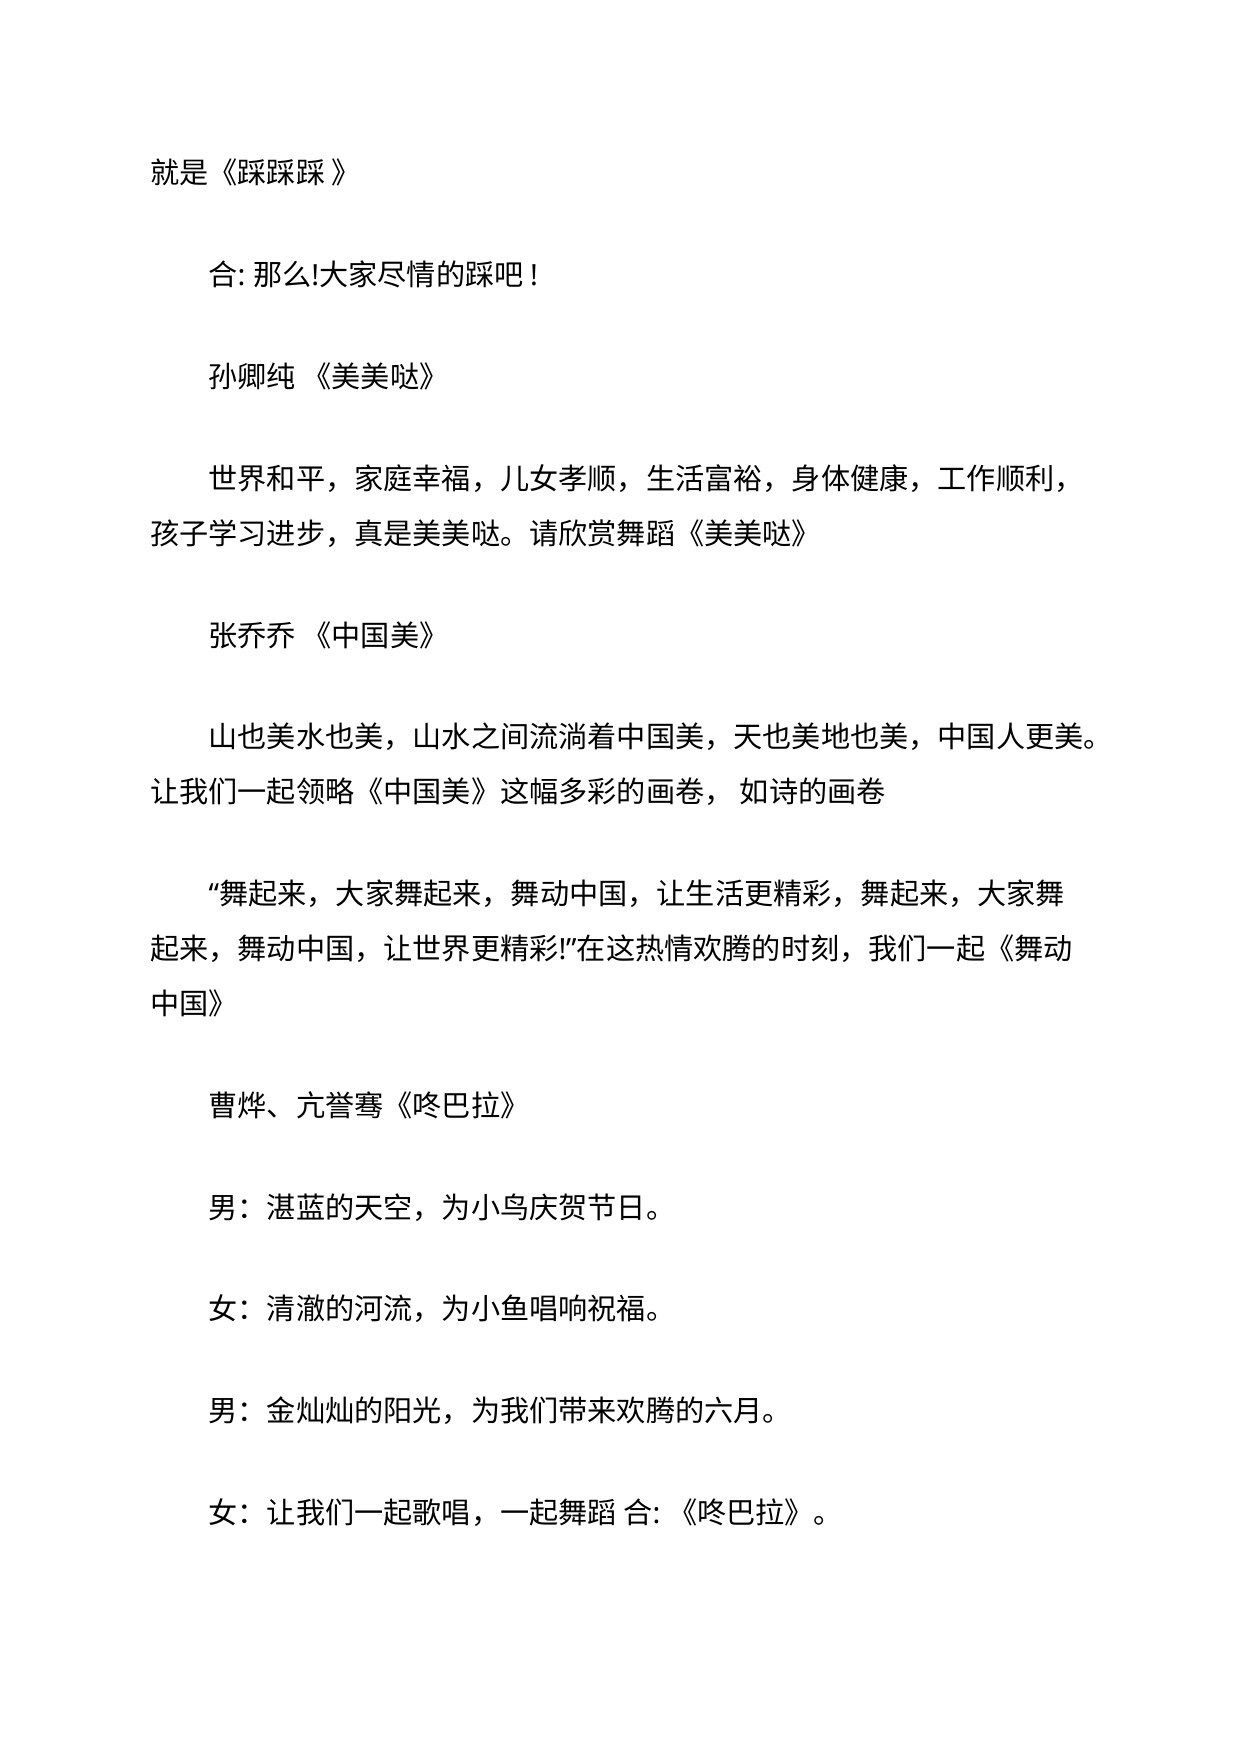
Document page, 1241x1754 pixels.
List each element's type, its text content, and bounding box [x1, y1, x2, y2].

text 孙卿纯 《美美哒》 [150, 354, 1090, 396]
text 男：金灿灿的阳光，为我们带来欢腾的六月。 [150, 1388, 1090, 1430]
text 世界和平，家庭幸福，儿女孝顺，生活富裕，身体健康，工作顺利，孩子学习进步，真是美美哒。请欣赏舞蹈《美美哒》 [150, 456, 1090, 553]
text 男：湛蓝的天空，为小鸟庆贺节日。 [150, 1184, 1090, 1226]
text 山也美水也美，山水之间流淌着中国美，天也美地也美，中国人更美。让我们一起领略《中国美》这幅多彩的画卷， 如诗的画卷 [150, 714, 1090, 811]
text 合: 那么!大家尽情的踩吧 ! [150, 252, 1090, 294]
text 女：让我们一起歌唱，一起舞蹈 合: 《咚巴拉》。 [150, 1489, 1090, 1532]
text 张乔乔 《中国美》 [150, 612, 1090, 654]
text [150, 150, 1090, 192]
text “舞起来，大家舞起来，舞动中国，让生活更精彩，舞起来，大家舞起来，舞动中国，让世界更精彩!”在这热情欢腾的时刻，我们一起《舞动中国》 [150, 871, 1090, 1023]
text 曹烨、亢誉骞《咚巴拉》 [150, 1082, 1090, 1125]
text 女：清澈的河流，为小鱼唱响祝福。 [150, 1286, 1090, 1328]
